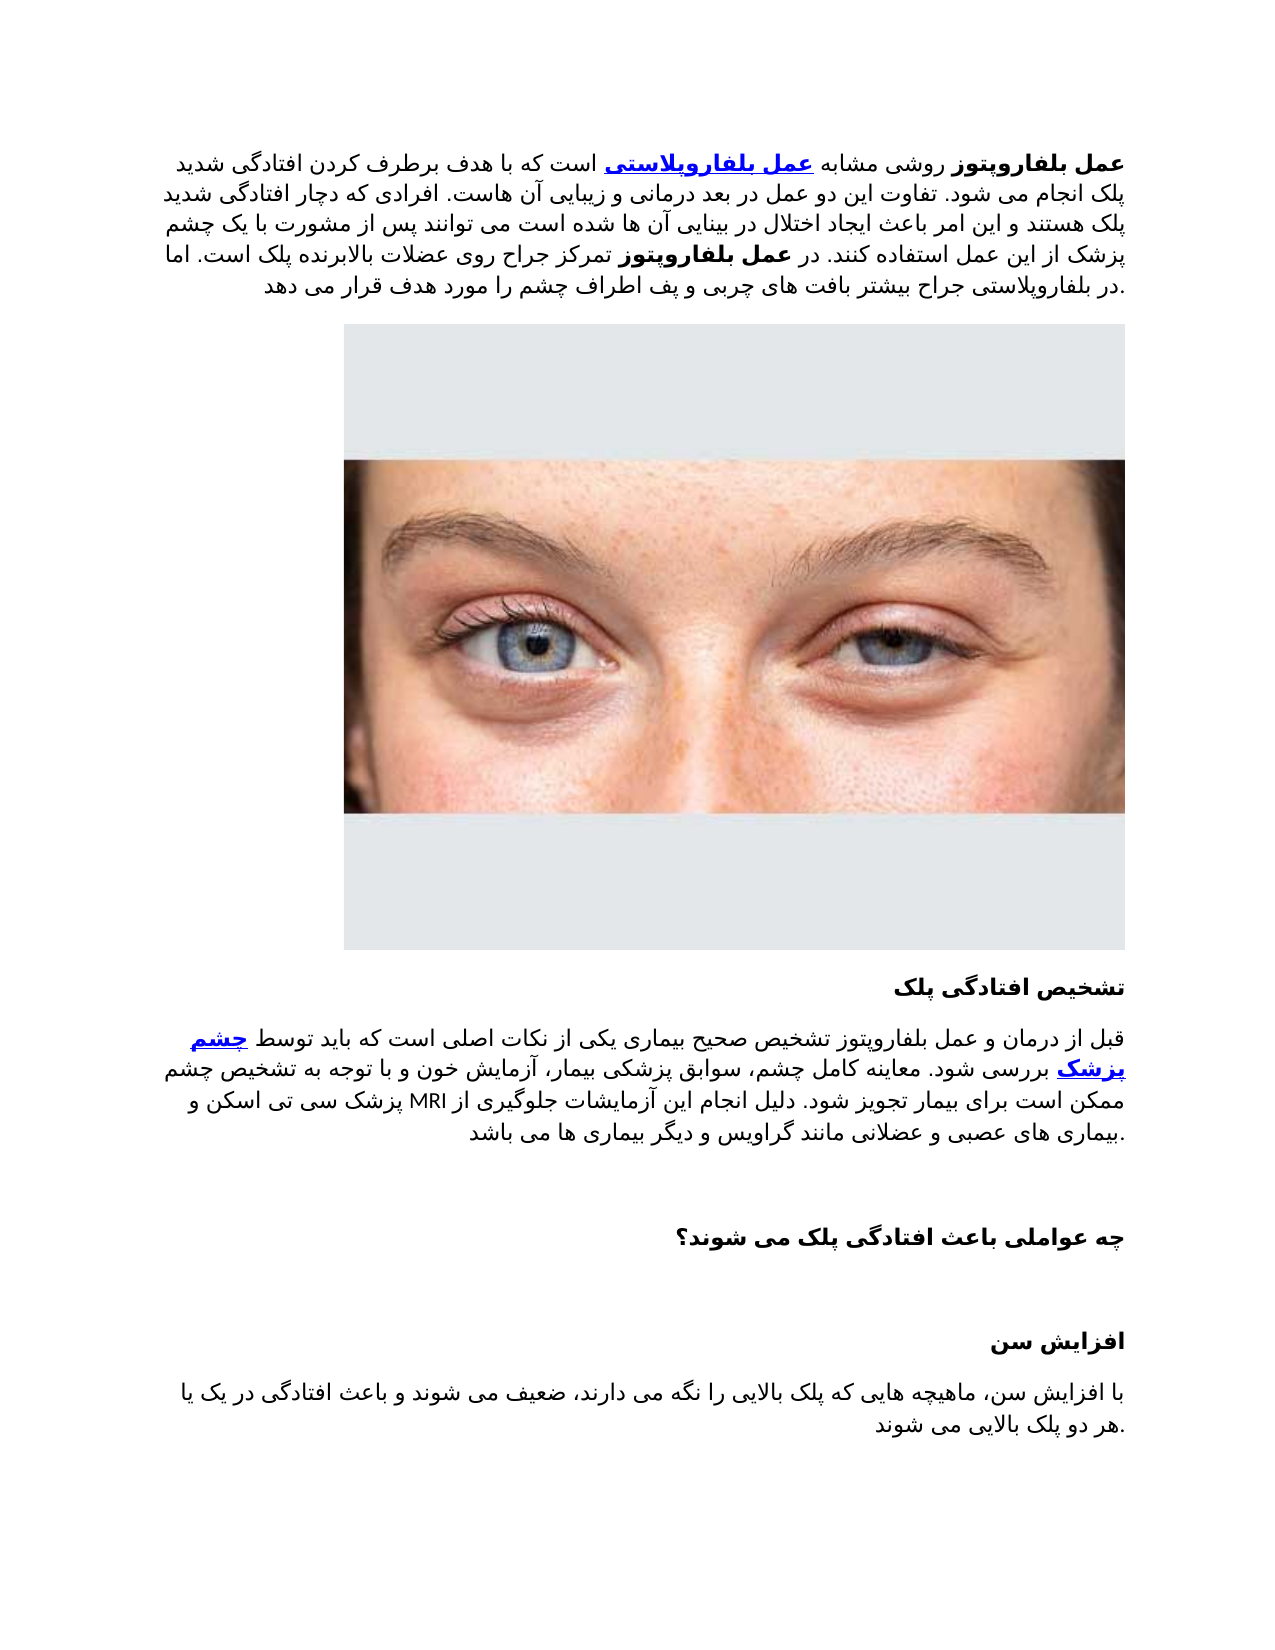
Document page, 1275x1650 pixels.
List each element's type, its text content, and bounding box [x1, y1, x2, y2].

text افزایش سن [150, 1328, 1125, 1354]
picture [343, 324, 1125, 950]
text قبل از درمان و عمل بلفاروپتوز تشخیص صحیح بیماری یکی از نکات اصلی است که باید توسط چشم پزشک بررسی شود. معاینه کامل چشم، سوابق پزشکی بیمار، آزمایش خون و با توجه به تشخیص چشم پزشک سی تی اسکن و MRI ممکن است برای بیمار تجویز شود. دلیل انجام این آزمایشات جلوگیری از بیماری های عصبی و عضلانی مانند گراویس و دیگر بیماری ها می باشد. [150, 1025, 1125, 1146]
text تشخیص افتادگی پلک [150, 974, 1125, 1001]
text چه عواملی باعث افتادگی پلک می شوند؟ [150, 1224, 1125, 1251]
text عمل بلفاروپتوز روشی مشابه عمل بلفاروپلاستی است که با هدف برطرف کردن افتادگی شدید پلک انجام می شود. تفاوت این دو عمل در بعد درمانی و زیبایی آن هاست. افرادی که دچار افتادگی شدید پلک هستند و این امر باعث ایجاد اختلال در بینایی آن ها شده است می توانند پس از مشورت با یک چشم پزشک از این عمل استفاده کنند. در عمل بلفاروپتوز تمرکز جراح روی عضلات بالابرنده پلک است. اما در بلفاروپلاستی جراح بیشتر بافت های چربی و پف اطراف چشم را مورد هدف قرار می دهد. [150, 150, 1125, 299]
text با افزایش سن، ماهیچه هایی که پلک بالایی را نگه می دارند، ضعیف می شوند و باعث افتادگی در یک یا هر دو پلک بالایی می شوند. [150, 1379, 1125, 1438]
